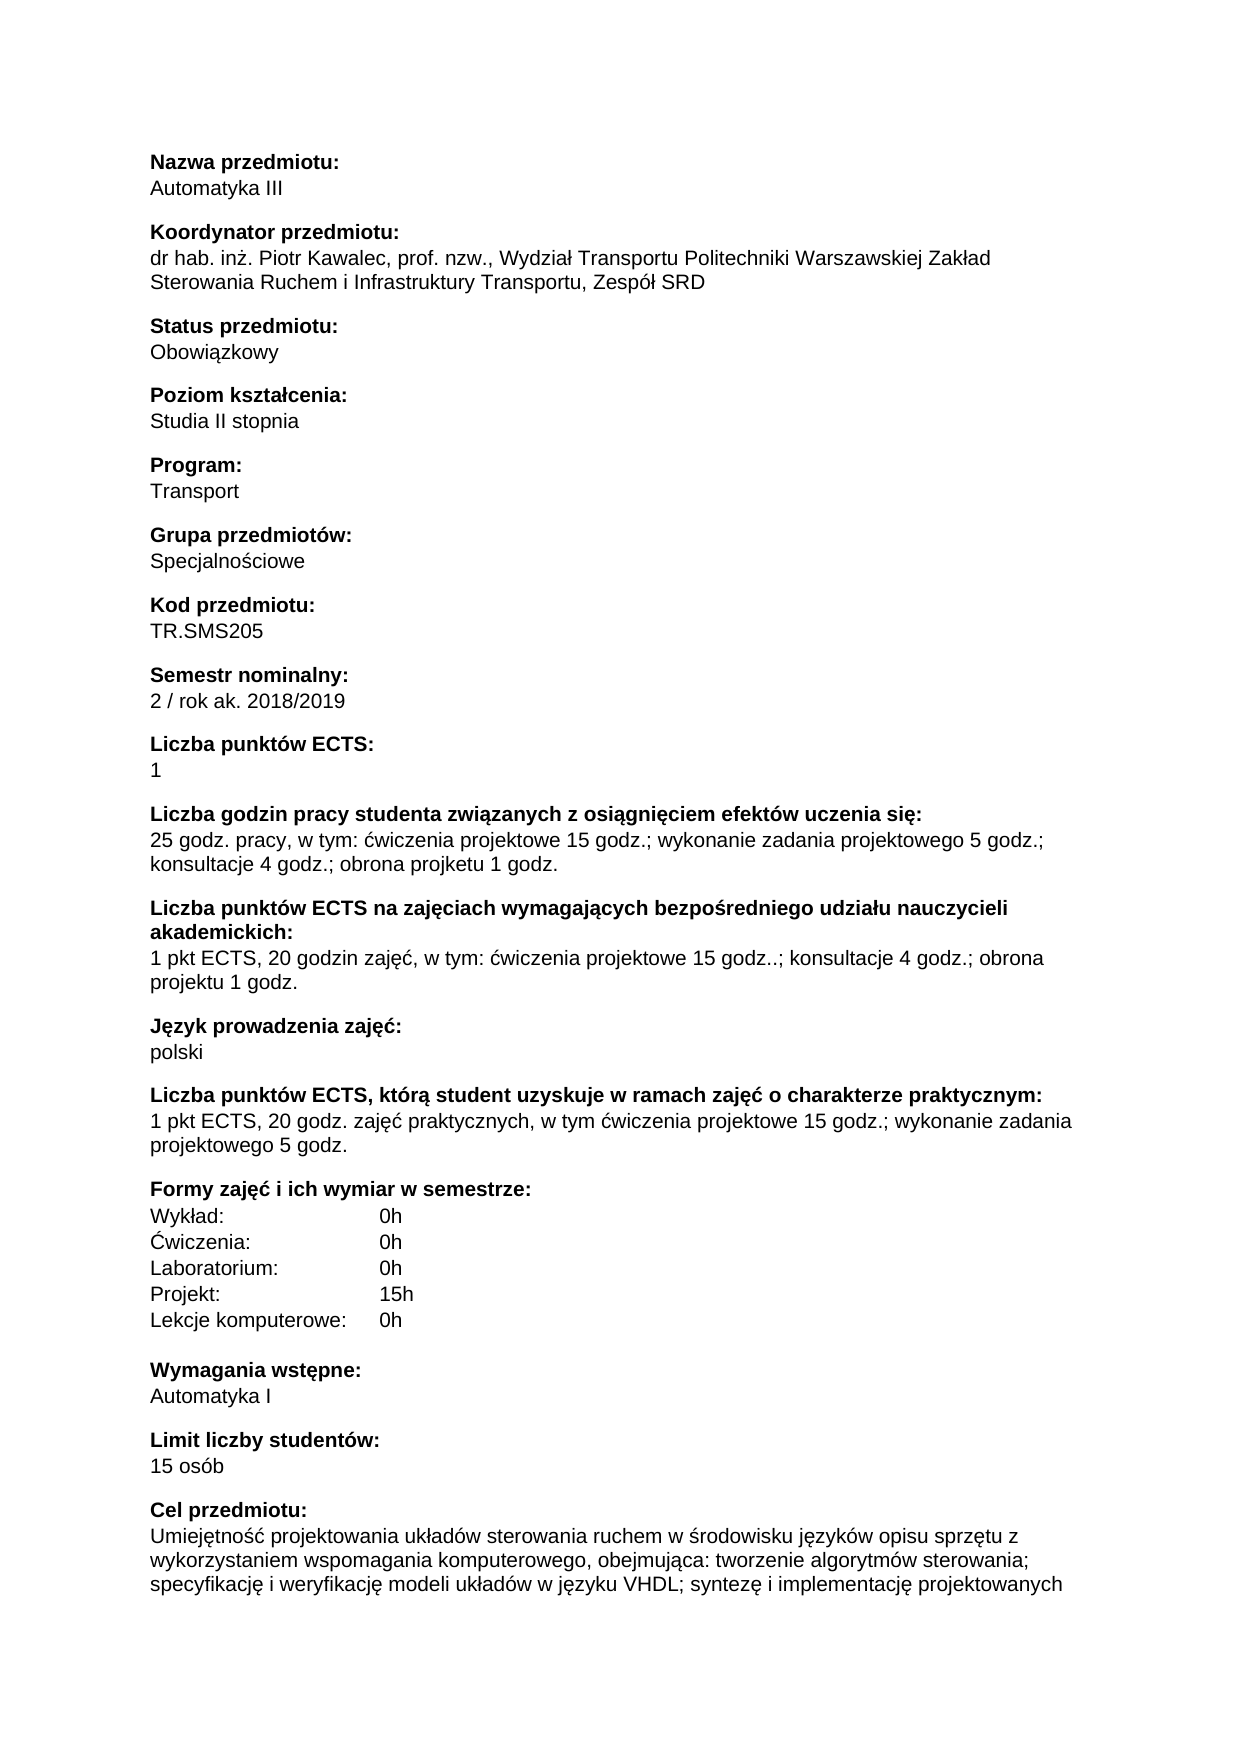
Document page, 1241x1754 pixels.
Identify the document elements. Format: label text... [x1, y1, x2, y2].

text 1 pkt ECTS, 20 godzin zajęć, w tym: ćwiczenia projektowe 15 godz..; konsultacje 4 godz.; obrona projektu 1 godz. [150, 946, 1090, 994]
text Semestr nominalny: [150, 662, 1090, 686]
text Automatyka III [150, 176, 1090, 200]
text Liczba punktów ECTS na zajęciach wymagających bezpośredniego udziału nauczycieli akademickich: [150, 896, 1090, 944]
text Program: [150, 453, 1090, 477]
text Nazwa przedmiotu: [150, 150, 1090, 174]
text Specjalnościowe [150, 549, 1090, 573]
table_cell 0h [369, 1228, 597, 1254]
text 1 [150, 758, 1090, 782]
text Cel przedmiotu: [150, 1497, 1090, 1521]
text 2 / rok ak. 2018/2019 [150, 688, 1090, 712]
table_header Wykład: [140, 1204, 367, 1228]
text TR.SMS205 [150, 619, 1090, 643]
text Grupa przedmiotów: [150, 523, 1090, 547]
text 25 godz. pracy, w tym: ćwiczenia projektowe 15 godz.; wykonanie zadania projektowego 5 godz.; konsultacje 4 godz.; obrona projketu 1 godz. [150, 828, 1090, 876]
text Automatyka I [150, 1384, 1090, 1408]
text Koordynator przedmiotu: [150, 220, 1090, 244]
text Status przedmiotu: [150, 313, 1090, 337]
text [150, 1523, 1090, 1595]
text Język prowadzenia zajęć: [150, 1013, 1090, 1037]
text Kod przedmiotu: [150, 593, 1090, 617]
table_cell 15h [369, 1280, 597, 1306]
text 1 pkt ECTS, 20 godz. zajęć praktycznych, w tym ćwiczenia projektowe 15 godz.; wykonanie zadania projektowego 5 godz. [150, 1109, 1090, 1157]
text Formy zajęć i ich wymiar w semestrze: [150, 1177, 1090, 1201]
table_cell Ćwiczenia: [140, 1230, 367, 1254]
text Wymagania wstępne: [150, 1358, 1090, 1382]
table_cell 0h [369, 1306, 597, 1332]
table_cell Projekt: [140, 1282, 367, 1306]
text 15 osób [150, 1454, 1090, 1478]
text polski [150, 1039, 1090, 1063]
text Poziom kształcenia: [150, 383, 1090, 407]
text Obowiązkowy [150, 339, 1090, 363]
table_cell Lekcje komputerowe: [140, 1308, 367, 1332]
text dr hab. inż. Piotr Kawalec, prof. nzw., Wydział Transportu Politechniki Warszawskiej Zakład Sterowania Ruchem i Infrastruktury Transportu, Zespół SRD [150, 246, 1090, 294]
text Liczba punktów ECTS, którą student uzyskuje w ramach zajęć o charakterze praktycznym: [150, 1083, 1090, 1107]
text Transport [150, 479, 1090, 503]
text Liczba punktów ECTS: [150, 732, 1090, 756]
table_header 0h [369, 1204, 597, 1228]
text Liczba godzin pracy studenta związanych z osiągnięciem efektów uczenia się: [150, 802, 1090, 826]
text Limit liczby studentów: [150, 1428, 1090, 1452]
table_cell 0h [369, 1254, 597, 1280]
text Studia II stopnia [150, 409, 1090, 433]
table_cell Laboratorium: [140, 1256, 367, 1280]
